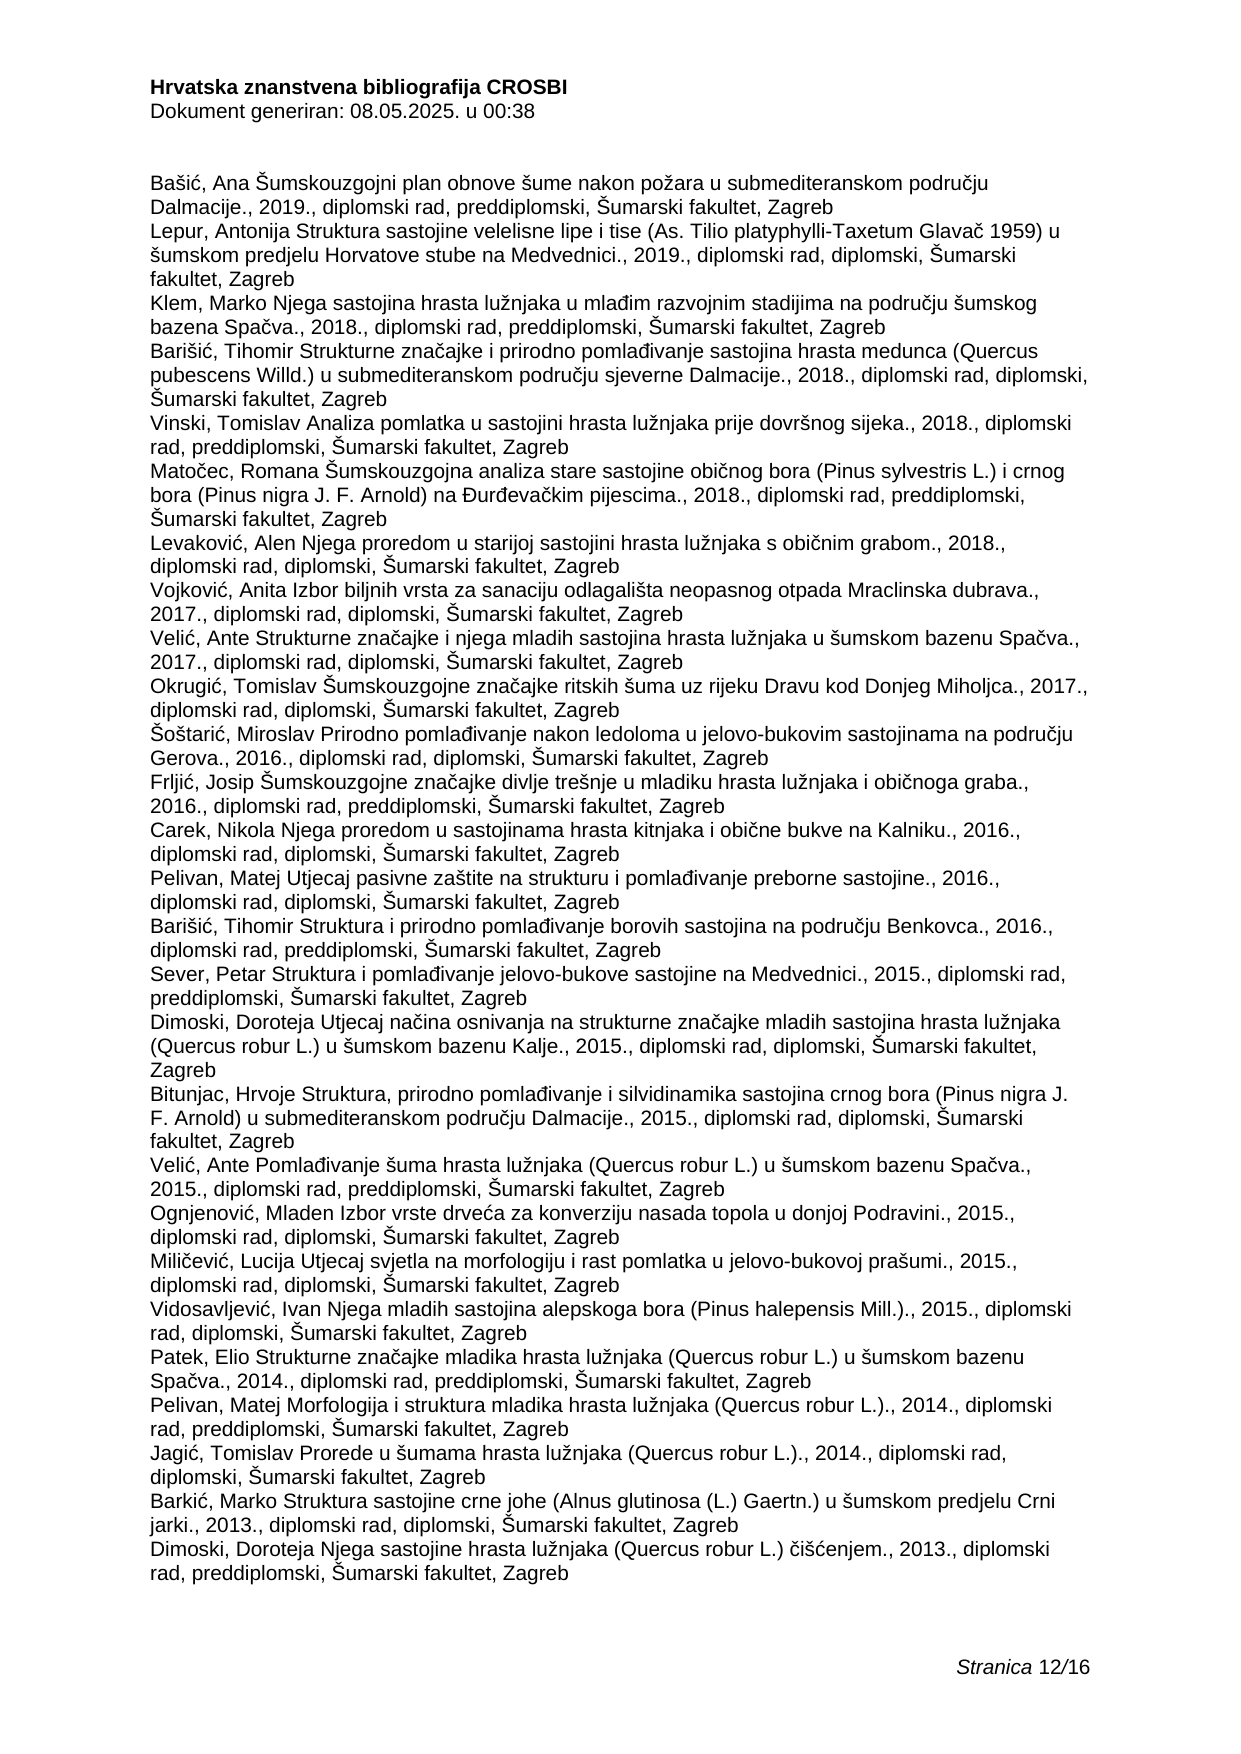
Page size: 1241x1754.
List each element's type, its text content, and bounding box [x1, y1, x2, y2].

text Velić, Ante [150, 626, 1090, 674]
text Dimoski, Doroteja [150, 1009, 1090, 1081]
text Šoštarić, Miroslav [150, 722, 1090, 770]
text Levaković, Alen [150, 530, 1090, 578]
text Klem, Marko [150, 291, 1090, 339]
text Velić, Ante [150, 1153, 1090, 1201]
text Carek, Nikola [150, 818, 1090, 866]
text Matočec, Romana [150, 458, 1090, 530]
text Jagić, Tomislav [150, 1441, 1090, 1489]
text Bašić, Ana [150, 171, 1090, 219]
text Patek, Elio [150, 1345, 1090, 1393]
text Vojković, Anita [150, 578, 1090, 626]
text Barišić, Tihomir [150, 914, 1090, 962]
text Bitunjac, Hrvoje [150, 1081, 1090, 1153]
text Frljić, Josip [150, 770, 1090, 818]
text Ognjenović, Mladen [150, 1201, 1090, 1249]
text Lepur, Antonija [150, 219, 1090, 291]
text Dimoski, Doroteja [150, 1537, 1090, 1584]
text Pelivan, Matej [150, 1393, 1090, 1441]
text Vinski, Tomislav [150, 411, 1090, 458]
text Vidosavljević, Ivan [150, 1297, 1090, 1345]
text Sever, Petar [150, 962, 1090, 1009]
text Miličević, Lucija [150, 1249, 1090, 1297]
text Barišić, Tihomir [150, 339, 1090, 411]
text Okrugić, Tomislav [150, 674, 1090, 722]
text Barkić, Marko [150, 1489, 1090, 1537]
text Pelivan, Matej [150, 866, 1090, 914]
